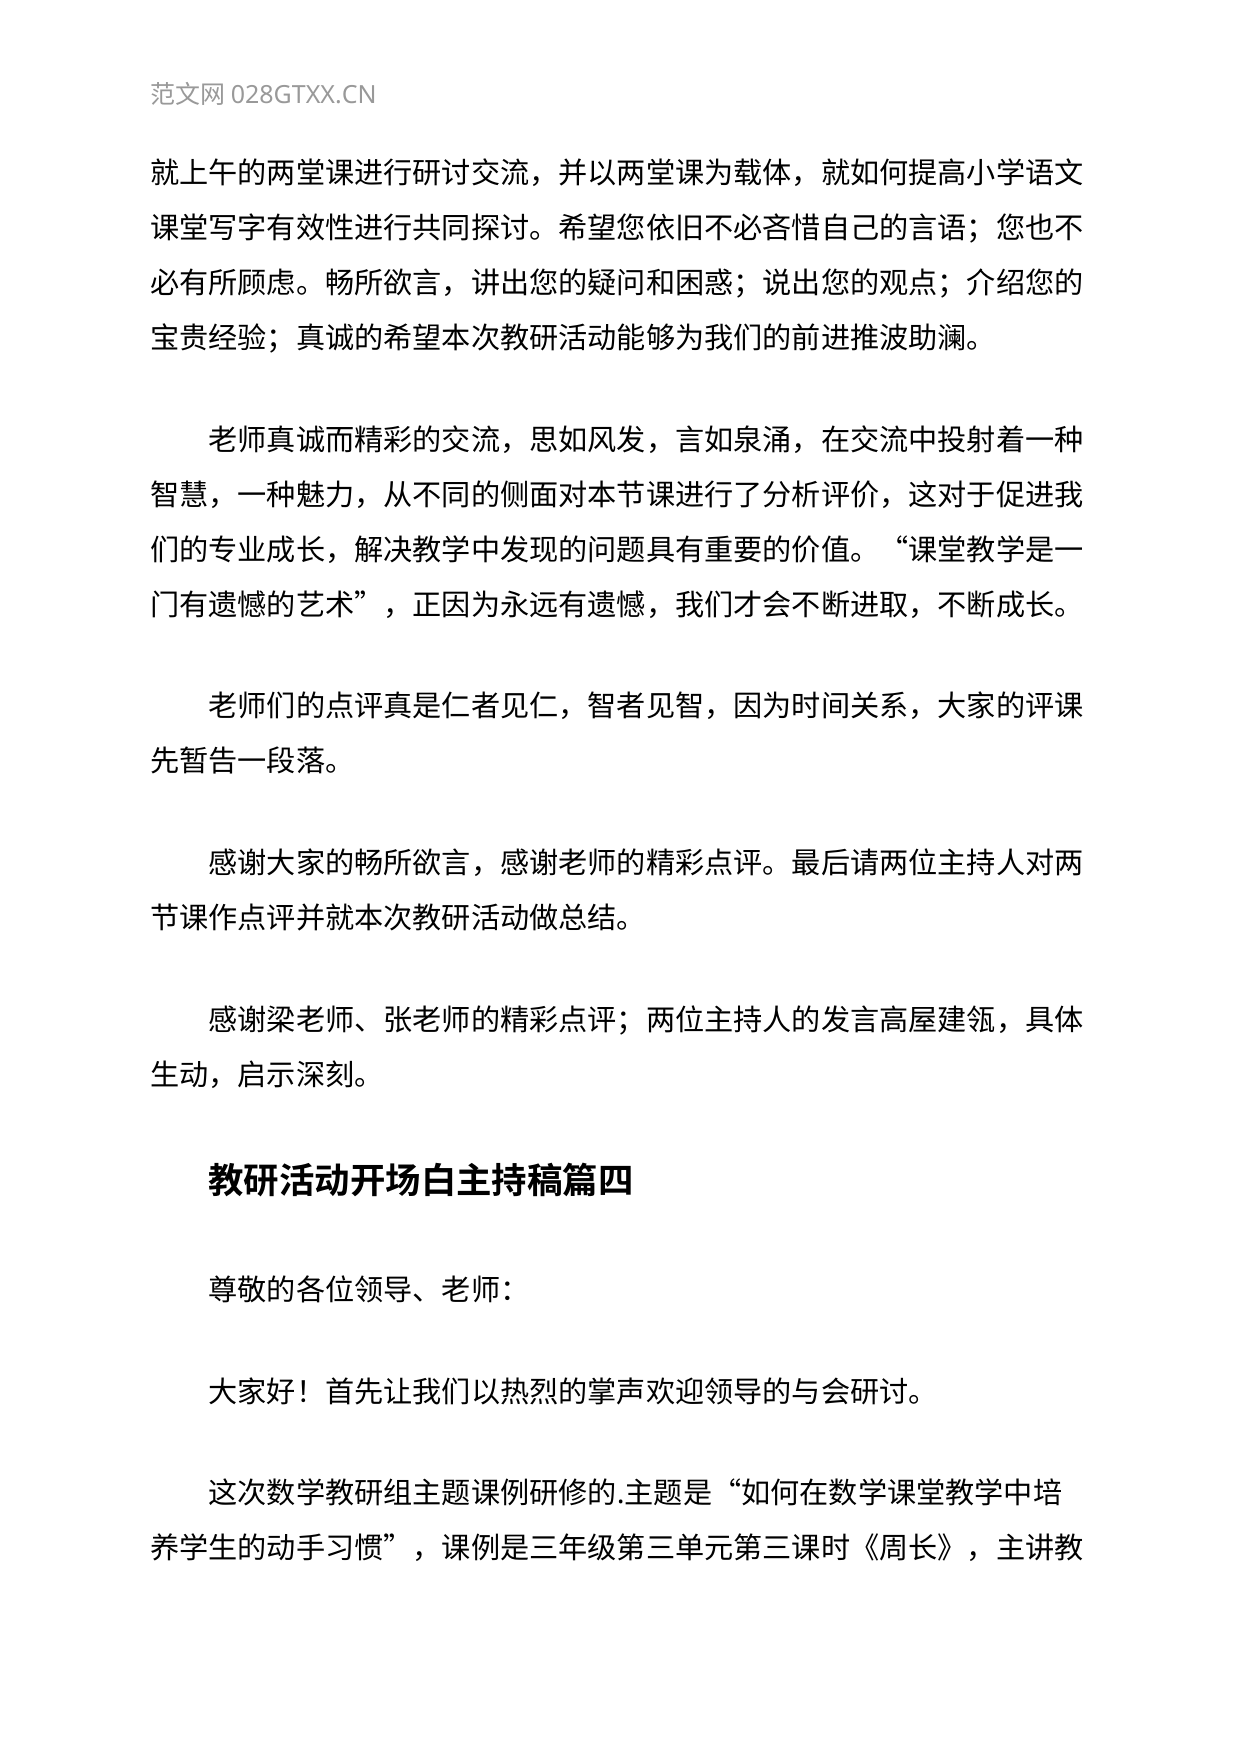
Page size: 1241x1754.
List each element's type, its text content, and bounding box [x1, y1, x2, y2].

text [150, 1470, 1090, 1567]
text 尊敬的各位领导、老师： [150, 1266, 1090, 1309]
text 老师们的点评真是仁者见仁，智者见智，因为时间关系，大家的评课先暂告一段落。 [150, 683, 1090, 780]
text 老师真诚而精彩的交流，思如风发，言如泉涌，在交流中投射着一种智慧，一种魅力，从不同的侧面对本节课进行了分析评价，这对于促进我们的专业成长，解决教学中发现的问题具有重要的价值。“课堂教学是一门有遗憾的艺术”，正因为永远有遗憾，我们才会不断进取，不断成长。 [150, 416, 1090, 623]
text 感谢大家的畅所欲言，感谢老师的精彩点评。最后请两位主持人对两节课作点评并就本次教研活动做总结。 [150, 839, 1090, 937]
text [150, 150, 1090, 357]
text 教研活动开场白主持稿篇四 [150, 1153, 1090, 1204]
text 大家好！首先让我们以热烈的掌声欢迎领导的与会研讨。 [150, 1368, 1090, 1410]
text 感谢梁老师、张老师的精彩点评；两位主持人的发言高屋建瓴，具体生动，启示深刻。 [150, 996, 1090, 1093]
